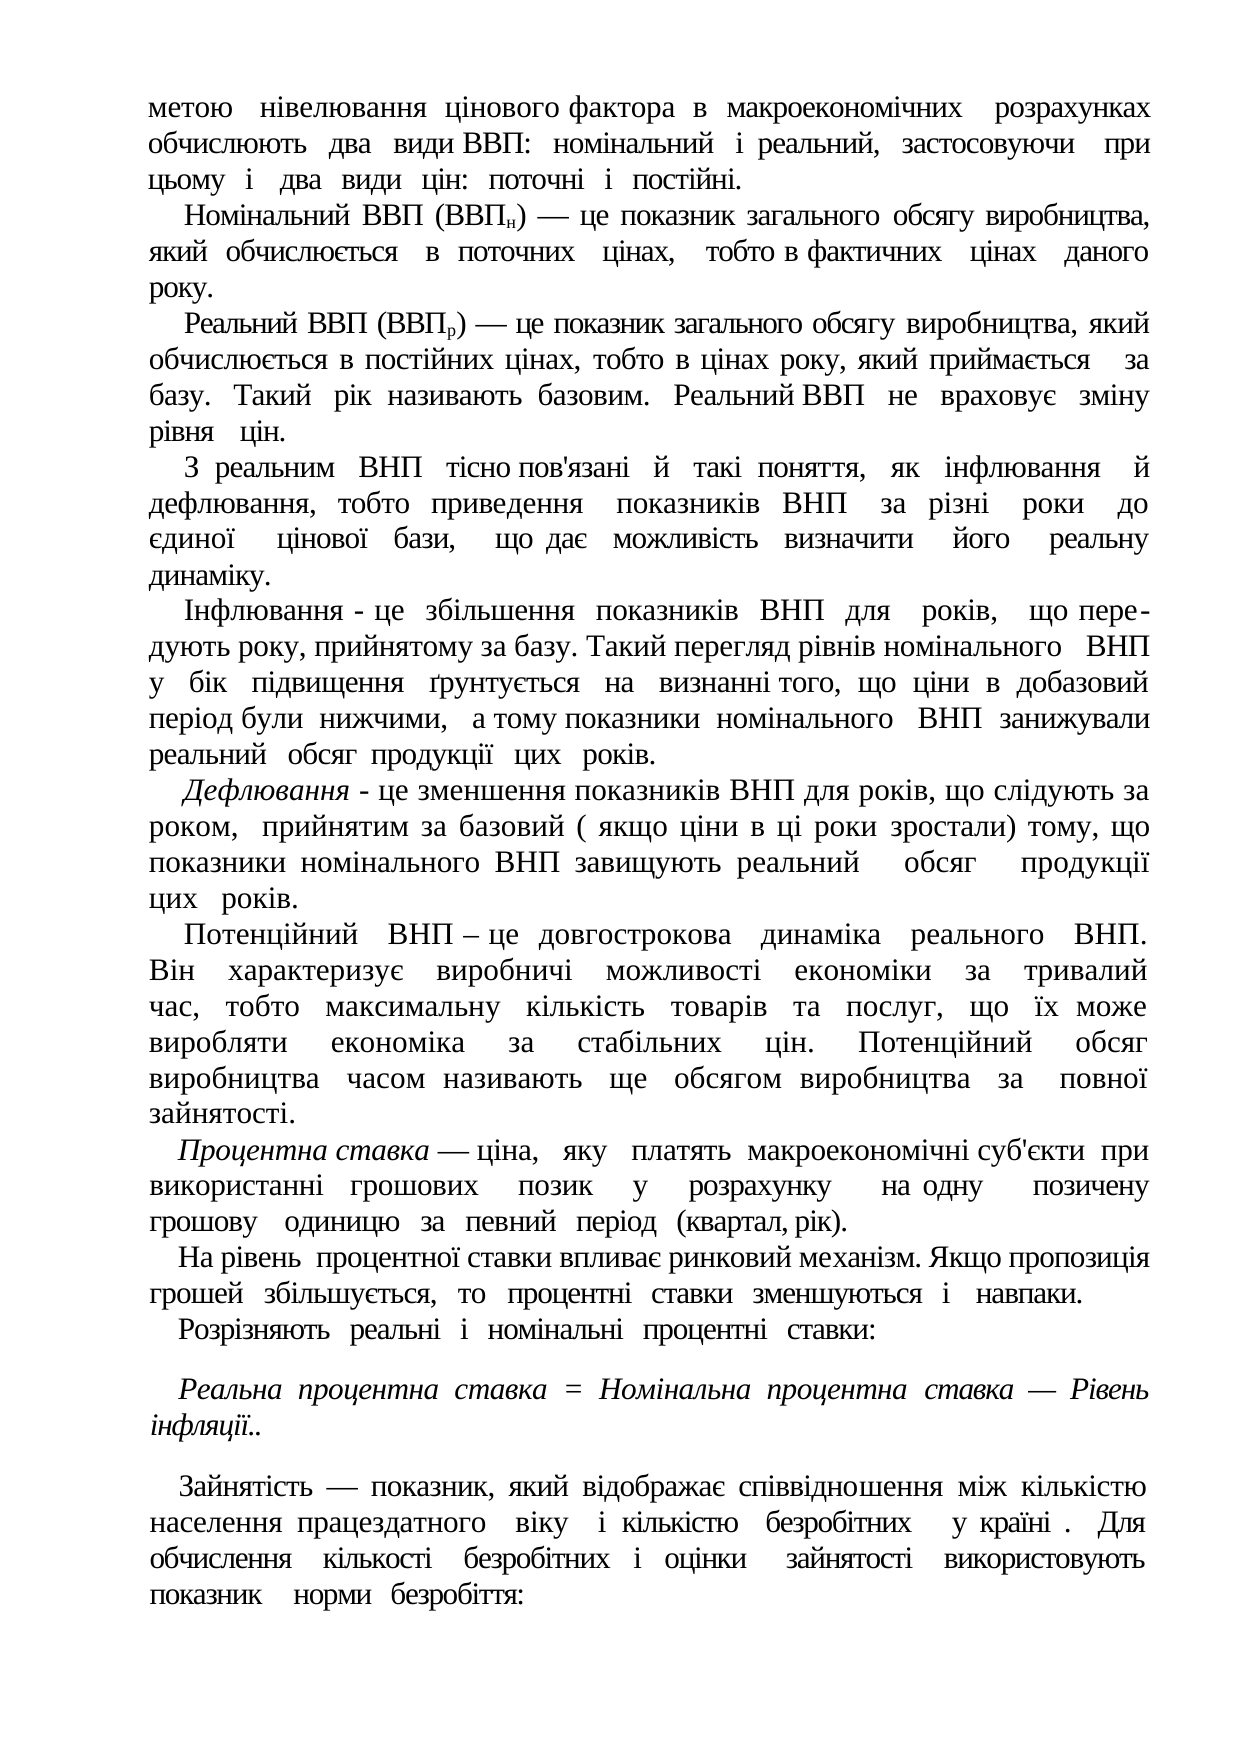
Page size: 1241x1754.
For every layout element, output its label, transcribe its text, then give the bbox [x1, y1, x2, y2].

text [148, 88, 1151, 196]
text На рівень процентної ставки впливає ринковий механізм. Якщо пропозиція грошей збільшується, то процентні ставки зменшуються і навпаки. [149, 1238, 1150, 1310]
text Потенційний ВНП – це довгострокова динаміка реального ВНП. Він характеризує виробничі можливості економіки за тривалий час, тобто максимальну кількість товарів та послуг, що їх може виробляти економіка за стабільних цін. Потенційний обсяг виробництва часом називають ще обсягом виробництва за повної зайнятості. [149, 915, 1150, 1131]
text З реальним ВНП тісно пов'язані й такі поняття, як інфлювання й дефлювання, тобто приведення показників ВНП за різні роки до єдиної цінової бази, що дає можливість визначити його реальну динаміку. [149, 448, 1150, 592]
text Процентна ставка — ціна, яку платять макроекономічні суб'єкти при використанні грошових позик у розрахунку на одну позичену грошову одиницю за певний період (квартал, рік). [149, 1131, 1150, 1238]
text Розрізняють реальні і номінальні процентні ставки: [149, 1310, 1150, 1346]
text Інфлювання - це збільшення показників ВНП для років, що передують року, прийнятому за базу. Такий перегляд рівнів номінального ВНП у бік підвищення ґрунтується на визнанні того, що ціни в добазовий період були нижчими, а тому показники номінального ВНП занижували реальний обсяг продукції цих років. [149, 592, 1150, 771]
text Дефлювання - це зменшення показників ВНП для років, що слідують за роком, прийнятим за базовий ( якщо ціни в ці роки зростали) тому, що показники номінального ВНП завищують реальний обсяг продукції цих років. [149, 771, 1150, 915]
text Номінальний ВВП (ВВПн) — це показник загального обсягу виробництва, який обчислюється в поточних цінах, тобто в фактичних цінах даного року. [149, 196, 1150, 304]
text Зайнятість — показник, який відображає співвідношення між кількістю населення працездатного віку і кількістю безробітних у країні . Для обчислення кількості безробітних і оцінки зайнятості використовують показник норми безробіття: [149, 1468, 1147, 1611]
text Реальний ВВП (ВВПр) — це показник загального обсягу виробництва, який обчислюється в постійних цінах, тобто в цінах року, який приймається за базу. Такий рік називають базовим. Реальний ВВП не враховує зміну рівня цін. [149, 304, 1150, 448]
text Реальна процентна ставка = Номінальна процентна ставка — Рівень інфляції.. [149, 1370, 1149, 1442]
